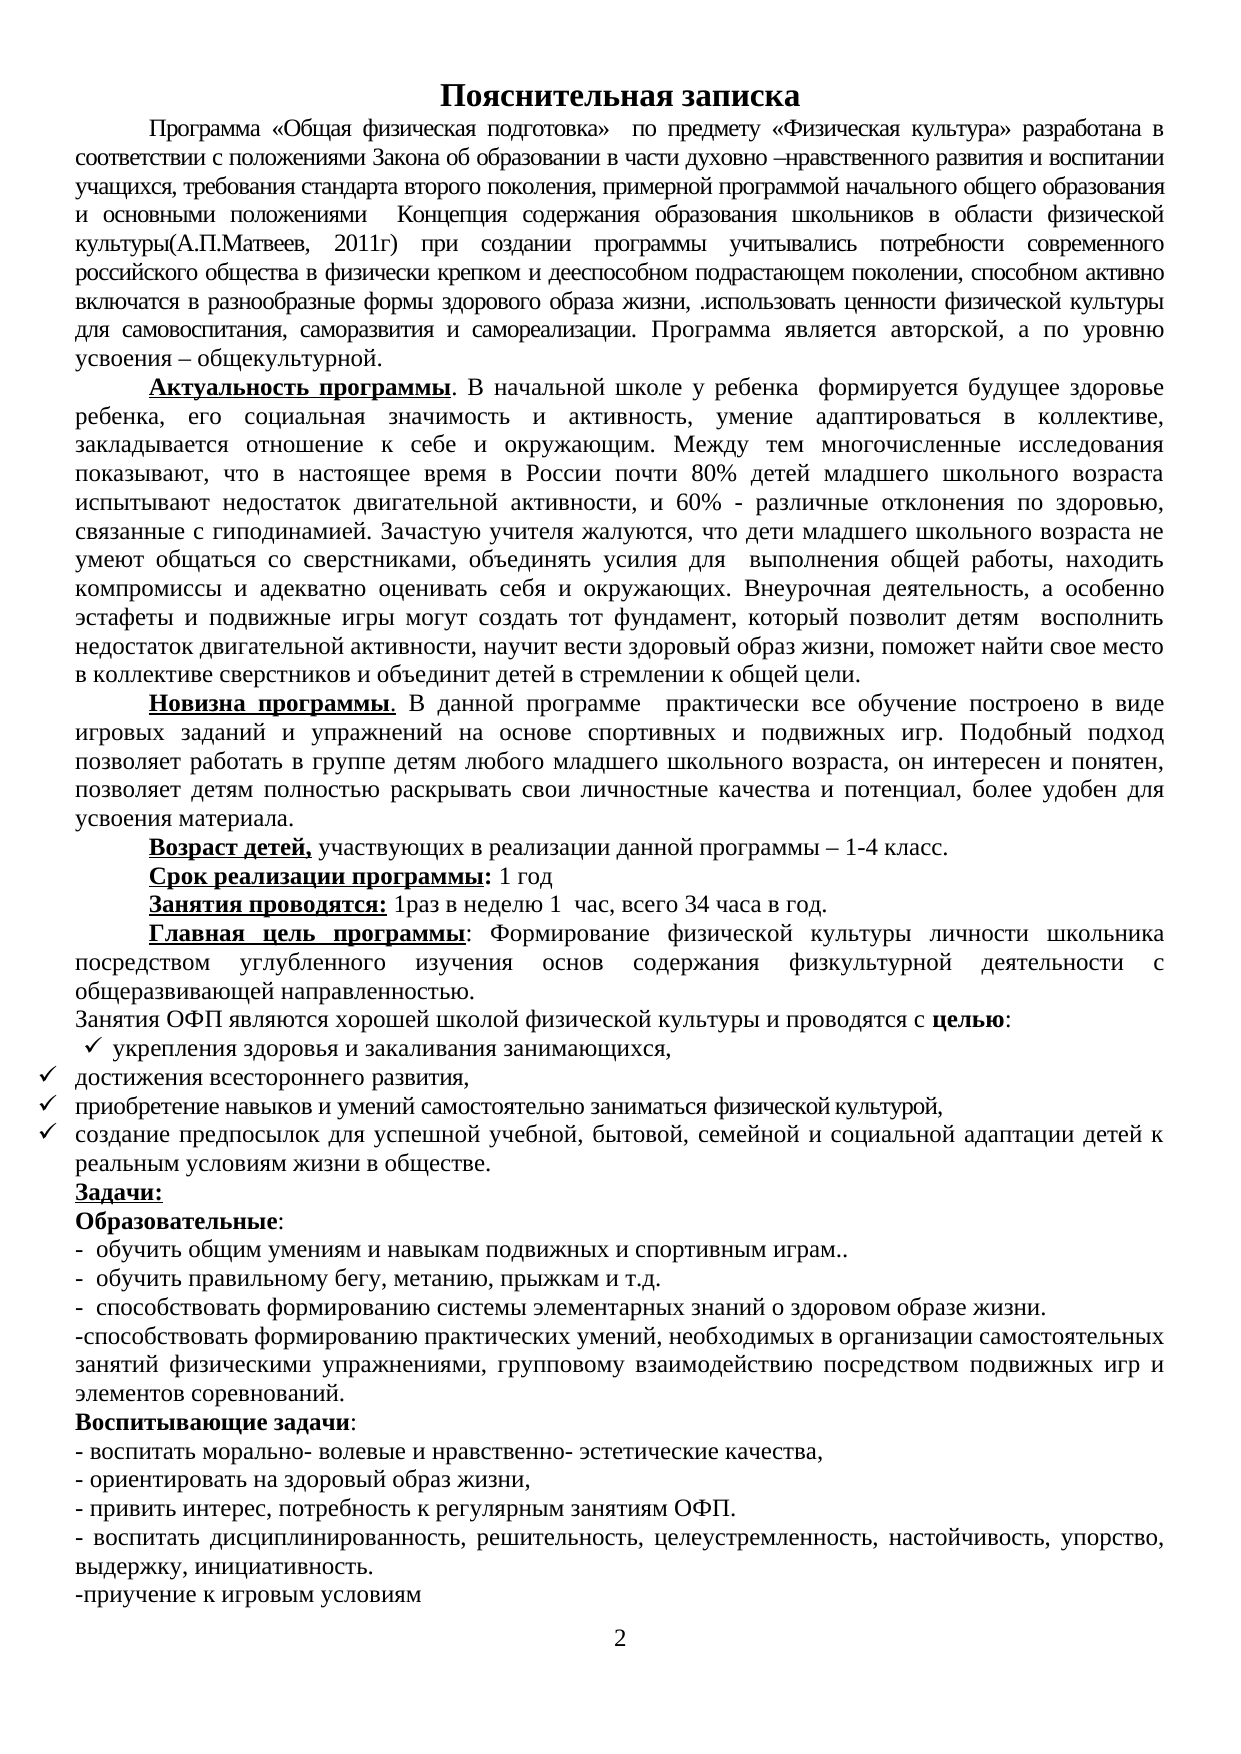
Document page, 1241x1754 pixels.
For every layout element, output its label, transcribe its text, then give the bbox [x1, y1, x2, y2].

text Пояснительная записка [75, 75, 1165, 113]
text - ориентировать на здоровый образ жизни, [75, 1464, 1165, 1493]
text - обучить общим умениям и навыкам подвижных и спортивным играм.. [75, 1234, 1165, 1263]
list достижения всестороннего развития, [37, 1062, 1165, 1091]
text - обучить правильному бегу, метанию, прыжкам и т.д. [75, 1263, 1165, 1292]
text Занятия ОФП являются хорошей школой физической культуры и проводятся с целью: [75, 1004, 1165, 1033]
text - воспитать морально- волевые и нравственно- эстетические качества, [75, 1436, 1165, 1464]
text - способствовать формированию системы элементарных знаний о здоровом образе жизни. [75, 1292, 1165, 1321]
list создание предпосылок для успешной учебной, бытовой, семейной и социальной адаптации детей к реальным условиям жизни в обществе. [37, 1119, 1165, 1177]
text Занятия проводятся: 1раз в неделю 1 час, всего 34 часа в год. [75, 889, 1165, 918]
text Возраст детей, участвующих в реализации данной программы – 1-4 класс. [75, 832, 1165, 861]
text Задачи: [75, 1177, 1165, 1206]
text Актуальность программы. В начальной школе у ребенка формируется будущее здоровье ребенка, его социальная значимость и активность, умение адаптироваться в коллективе, закладывается отношение к себе и окружающим. Между тем многочисленные исследования показывают, что в настоящее время в России почти 80% детей младшего школьного возраста испытывают недостаток двигательной активности, и 60% - различные отклонения по здоровью, связанные с гиподинамией. Зачастую учителя жалуются, что дети младшего школьного возраста не умеют общаться со сверстниками, объединять усилия для выполнения общей работы, находить компромиссы и адекватно оценивать себя и окружающих. Внеурочная деятельность, а особенно эстафеты и подвижные игры могут создать тот фундамент, который позволит детям восполнить недостаток двигательной активности, научит вести здоровый образ жизни, поможет найти свое место в коллективе сверстников и объединит детей в стремлении к общей цели. [75, 372, 1165, 688]
text Главная цель программы: Формирование физической культуры личности школьника посредством углубленного изучения основ содержания физкультурной деятельности с общеразвивающей направленностью. [75, 918, 1165, 1004]
text -приучение к игровым условиям [75, 1579, 1165, 1608]
text Срок реализации программы: 1 год [75, 861, 1165, 889]
list приобретение навыков и умений самостоятельно заниматься физической культурой, [37, 1091, 1165, 1119]
text Образовательные: [75, 1206, 1165, 1234]
list укрепления здоровья и закаливания занимающихся, [75, 1033, 1165, 1062]
text Программа «Общая физическая подготовка» по предмету «Физическая культура» разработана в соответствии с положениями Закона об образовании в части духовно –нравственного развития и воспитании учащихся, требования стандарта второго поколения, примерной программой начального общего образования и основными положениями Концепция содержания образования школьников в области физической культуры(А.П.Матвеев, 2011г) при создании программы учитывались потребности современного российского общества в физически крепком и дееспособном подрастающем поколении, способном активно включатся в разнообразные формы здорового образа жизни, .использовать ценности физической культуры для самовоспитания, саморазвития и самореализации. Программа является авторской, а по уровню усвоения – общекультурной. [75, 113, 1165, 372]
text - привить интерес, потребность к регулярным занятиям ОФП. [75, 1493, 1165, 1522]
text Новизна программы. В данной программе практически все обучение построено в виде игровых заданий и упражнений на основе спортивных и подвижных игр. Подобный подход позволяет работать в группе детям любого младшего школьного возраста, он интересен и понятен, позволяет детям полностью раскрывать свои личностные качества и потенциал, более удобен для усвоения материала. [75, 688, 1165, 832]
text - воспитать дисциплинированность, решительность, целеустремленность, настойчивость, упорство, выдержку, инициативность. [75, 1522, 1165, 1579]
text Воспитывающие задачи: [75, 1407, 1165, 1436]
text -способствовать формированию практических умений, необходимых в организации самостоятельных занятий физическими упражнениями, групповому взаимодействию посредством подвижных игр и элементов соревнований. [75, 1321, 1165, 1407]
